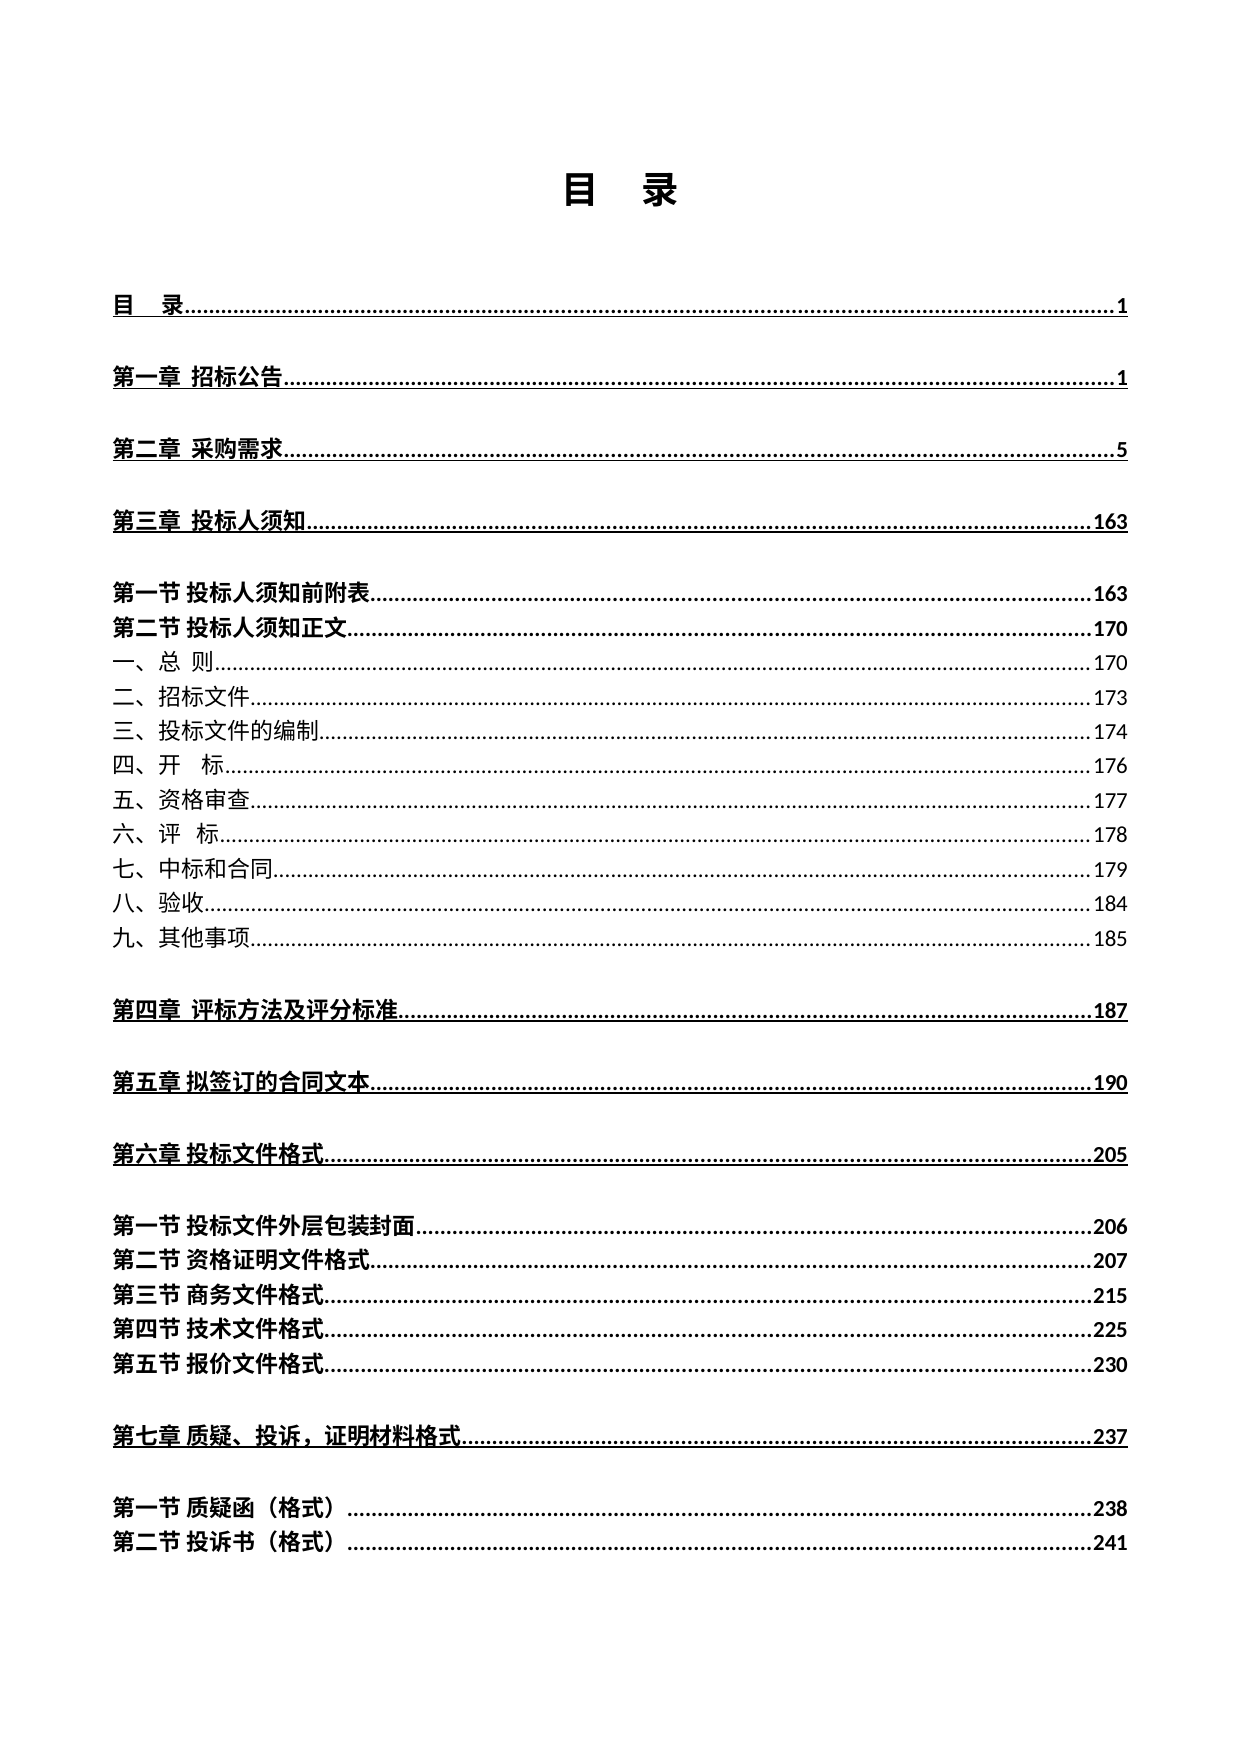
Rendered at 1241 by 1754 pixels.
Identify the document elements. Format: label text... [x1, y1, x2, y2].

text 第一节 投标文件外层包装封面 206 [112, 1207, 1128, 1242]
text 第二章 采购需求 5 [112, 430, 1128, 460]
text 九、其他事项 185 [112, 919, 1128, 954]
text 目 录 [112, 153, 1128, 222]
text 第二节 投标人须知正文 170 [112, 609, 1128, 643]
text 六、评 标 178 [112, 816, 1128, 850]
text 第七章 质疑、投诉，证明材料格式 237 [112, 1417, 1128, 1446]
text 第五章 拟签订的合同文本 190 [112, 1063, 1128, 1092]
text 第四章 评标方法及评分标准 187 [112, 991, 1128, 1020]
text 三、投标文件的编制 174 [112, 712, 1128, 747]
text 四、开 标 176 [112, 747, 1128, 781]
text 二、招标文件 173 [112, 678, 1128, 712]
text 五、资格审查 177 [112, 781, 1128, 816]
text 第一节 质疑函（格式） 238 [112, 1489, 1128, 1523]
text 第三节 商务文件格式 215 [112, 1276, 1128, 1311]
text 一、总 则 170 [112, 643, 1128, 678]
text 第一节 投标人须知前附表 163 [112, 574, 1128, 609]
text 七、中标和合同 179 [112, 850, 1128, 885]
text 目 录 1 [112, 286, 1128, 316]
text 第三章 投标人须知 163 [112, 502, 1128, 531]
text 第六章 投标文件格式 205 [112, 1135, 1128, 1164]
text 第二节 资格证明文件格式 207 [112, 1242, 1128, 1276]
text 第五节 报价文件格式 230 [112, 1345, 1128, 1379]
text 第四节 技术文件格式 225 [112, 1311, 1128, 1345]
text 第二节 投诉书（格式） 241 [112, 1523, 1128, 1558]
text 八、验收 184 [112, 885, 1128, 919]
text 第一章 招标公告 1 [112, 358, 1128, 388]
